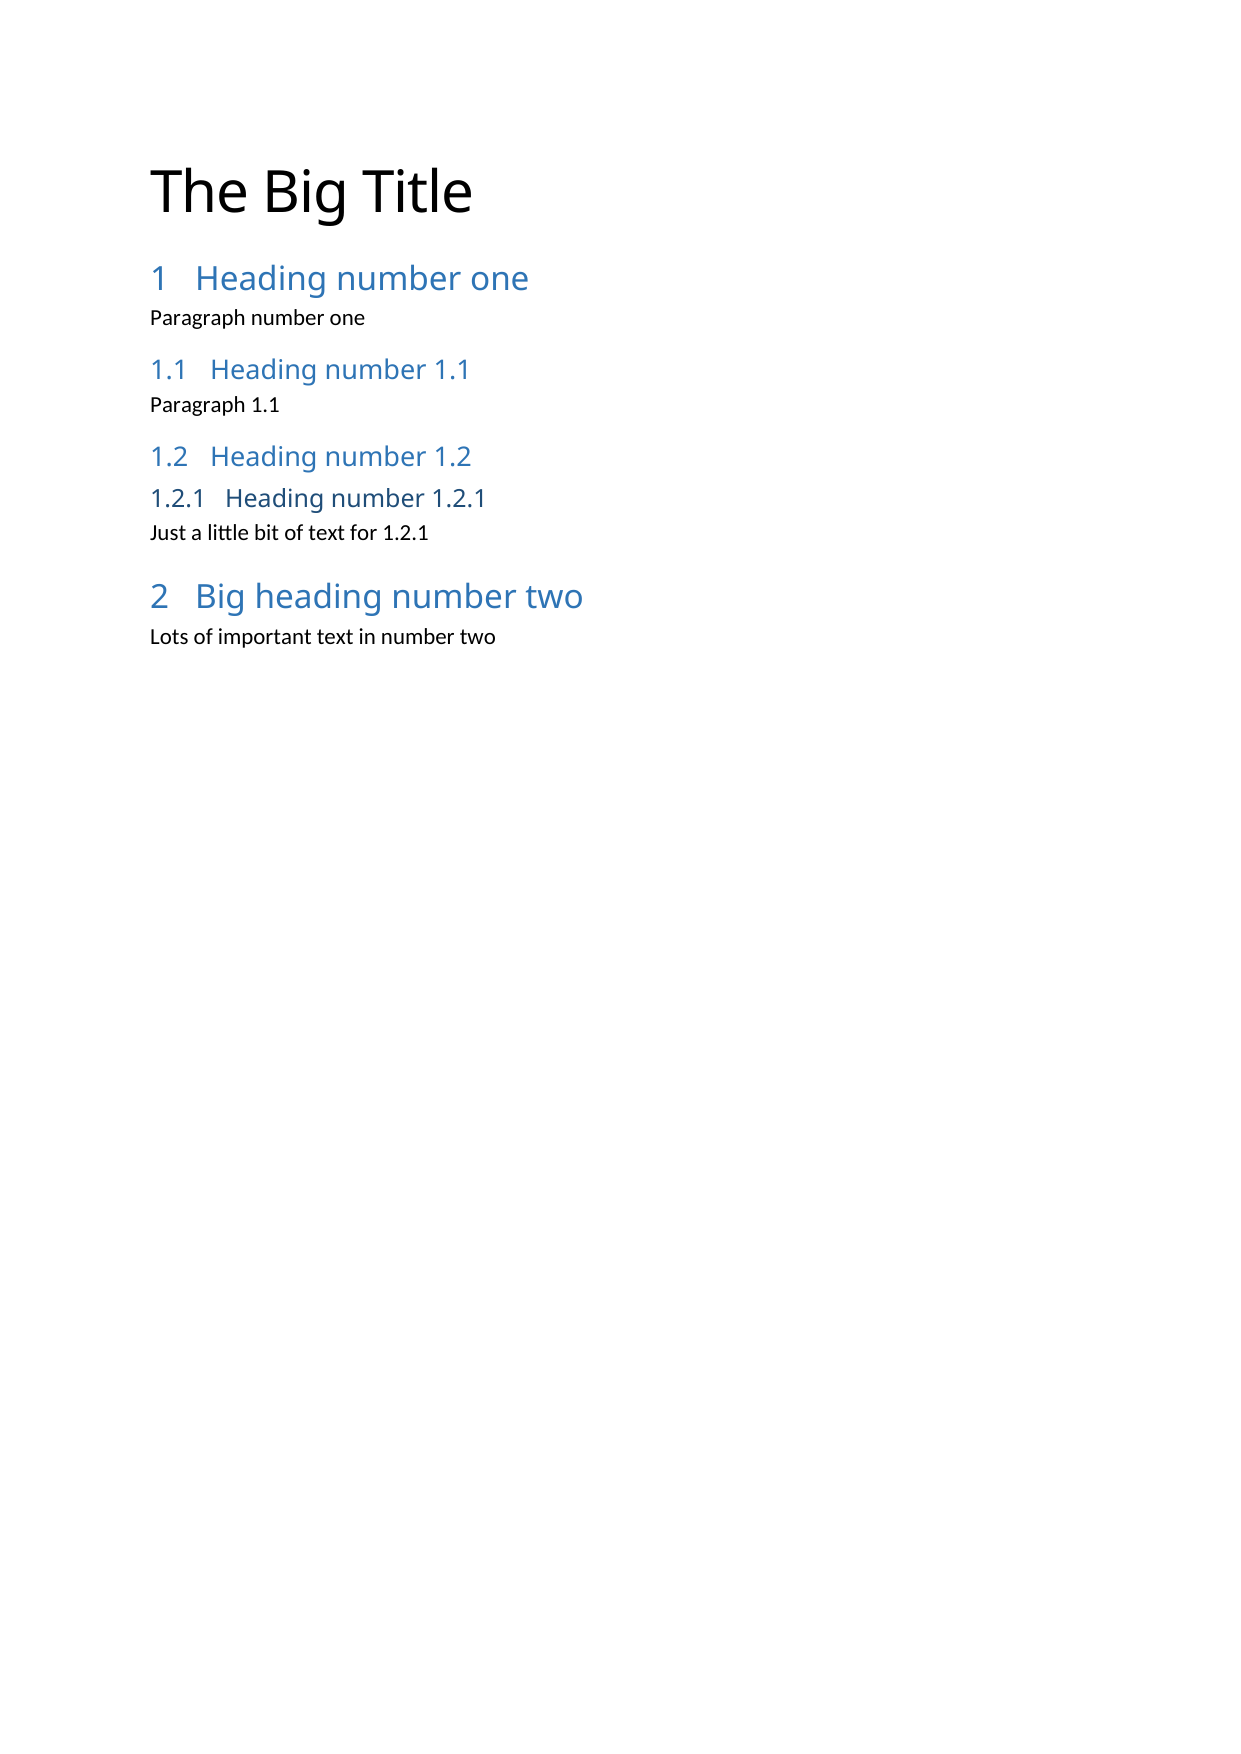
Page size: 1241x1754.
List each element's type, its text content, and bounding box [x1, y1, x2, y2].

text Lots of important text in number two [150, 622, 1090, 650]
subtitle Heading number 1.1 [150, 350, 1090, 387]
subtitle Big heading number two [150, 573, 1090, 618]
text Paragraph number one [150, 303, 1090, 331]
text Just a little bit of text for 1.2.1 [150, 518, 1090, 546]
text Paragraph 1.1 [150, 390, 1090, 418]
subtitle Heading number one [150, 254, 1090, 300]
title The Big Title [150, 150, 1090, 229]
subtitle Heading number 1.2.1 [150, 481, 1090, 515]
subtitle Heading number 1.2 [150, 437, 1090, 474]
